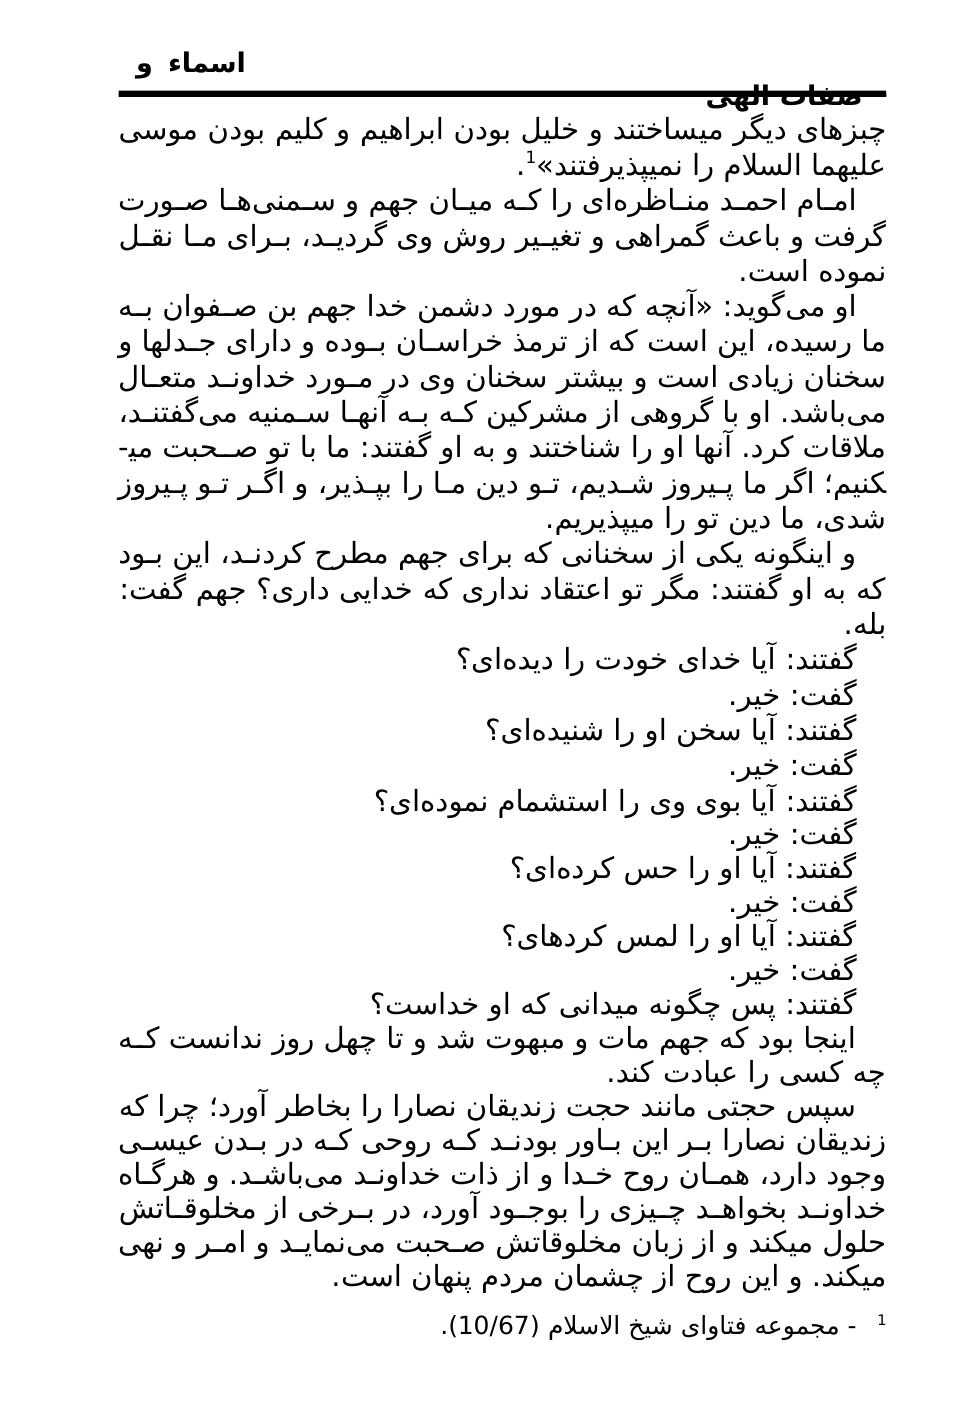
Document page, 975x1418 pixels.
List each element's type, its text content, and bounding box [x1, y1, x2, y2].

text گفتند: ‌آیا بوی وی را استشمام نموده‌ای؟ [118, 784, 886, 818]
text امام احمد مناظره‌ای را كه میان جهم و سمنی‌ها صورت گرفت و باعث گمراهی و تغییر روش وی گردید، برای ما نقل نموده است. [118, 183, 886, 288]
text سپس حجتی مانند حجت زندیقان نصارا را بخاطر آورد؛ چرا که زندیقان نصارا بر این باور بودند که روحی كه در بدن عیسی وجود دارد، همان روح خدا و از ذات خداوند می‌باشد. و هرگاه خداوند بخواهد چیزی را بوجود آورد، در برخی از مخلوقاتش حلول میکند و از زبان مخلوقاتش صحبت می‌نماید و امر و نهی میکند. و این روح از چشمان مردم پنهان است. [118, 1089, 886, 1293]
text گفتند: آیا سخن او را شنیده‌ای؟ [118, 713, 886, 747]
text گفت: خیر. [118, 954, 886, 988]
text او می‌گوید: «آنچه كه در مورد دشمن خدا جهم بن صفوان به ما رسیده، این است كه از ترمذ خراسان بوده و دارای جدلها و سخنان زیادی است و بیشتر سخنان وی در مورد خداوند متعال می‌باشد. او با گروهی از مشركین كه به آنها سمنیه می‌گفتند، ملاقات کرد. آنها او را ‌شناختند و به او گفتند: ‌ما با تو صحبت میکنیم؛ اگر ما پیروز شدیم، تو دین ما را بپذیر، و اگر تو پیروز شدی، ما دین تو را میپذیریم. [118, 289, 886, 535]
text اینجا بود که جهم مات و مبهوت شد و تا چهل روز ندانست که چه کسی را عبادت کند. [118, 1022, 886, 1089]
text و اینگونه یکی از سخنانی که برای جهم مطرح کردند، این بود که به او گفتند: مگر تو اعتقاد نداری كه خدایی داری؟ جهم گفت: بله. [118, 537, 886, 641]
text گفت: خیر. [118, 748, 886, 782]
text گفتند:‌ آیا خدای خودت را دیده‌ای؟ [118, 643, 886, 677]
text گفتند: آیا او را لمس کردهای؟ [118, 920, 886, 954]
text گفتند: پس چگونه میدانی كه او خداست؟ [118, 988, 886, 1022]
text گفت: ‌خیر. [118, 818, 886, 852]
text گفتند: آیا او را حس كرده‌ای؟ [118, 852, 886, 886]
text گفت: ‌خیر. [118, 886, 886, 920]
text گفت:‌ خیر. [118, 678, 886, 712]
